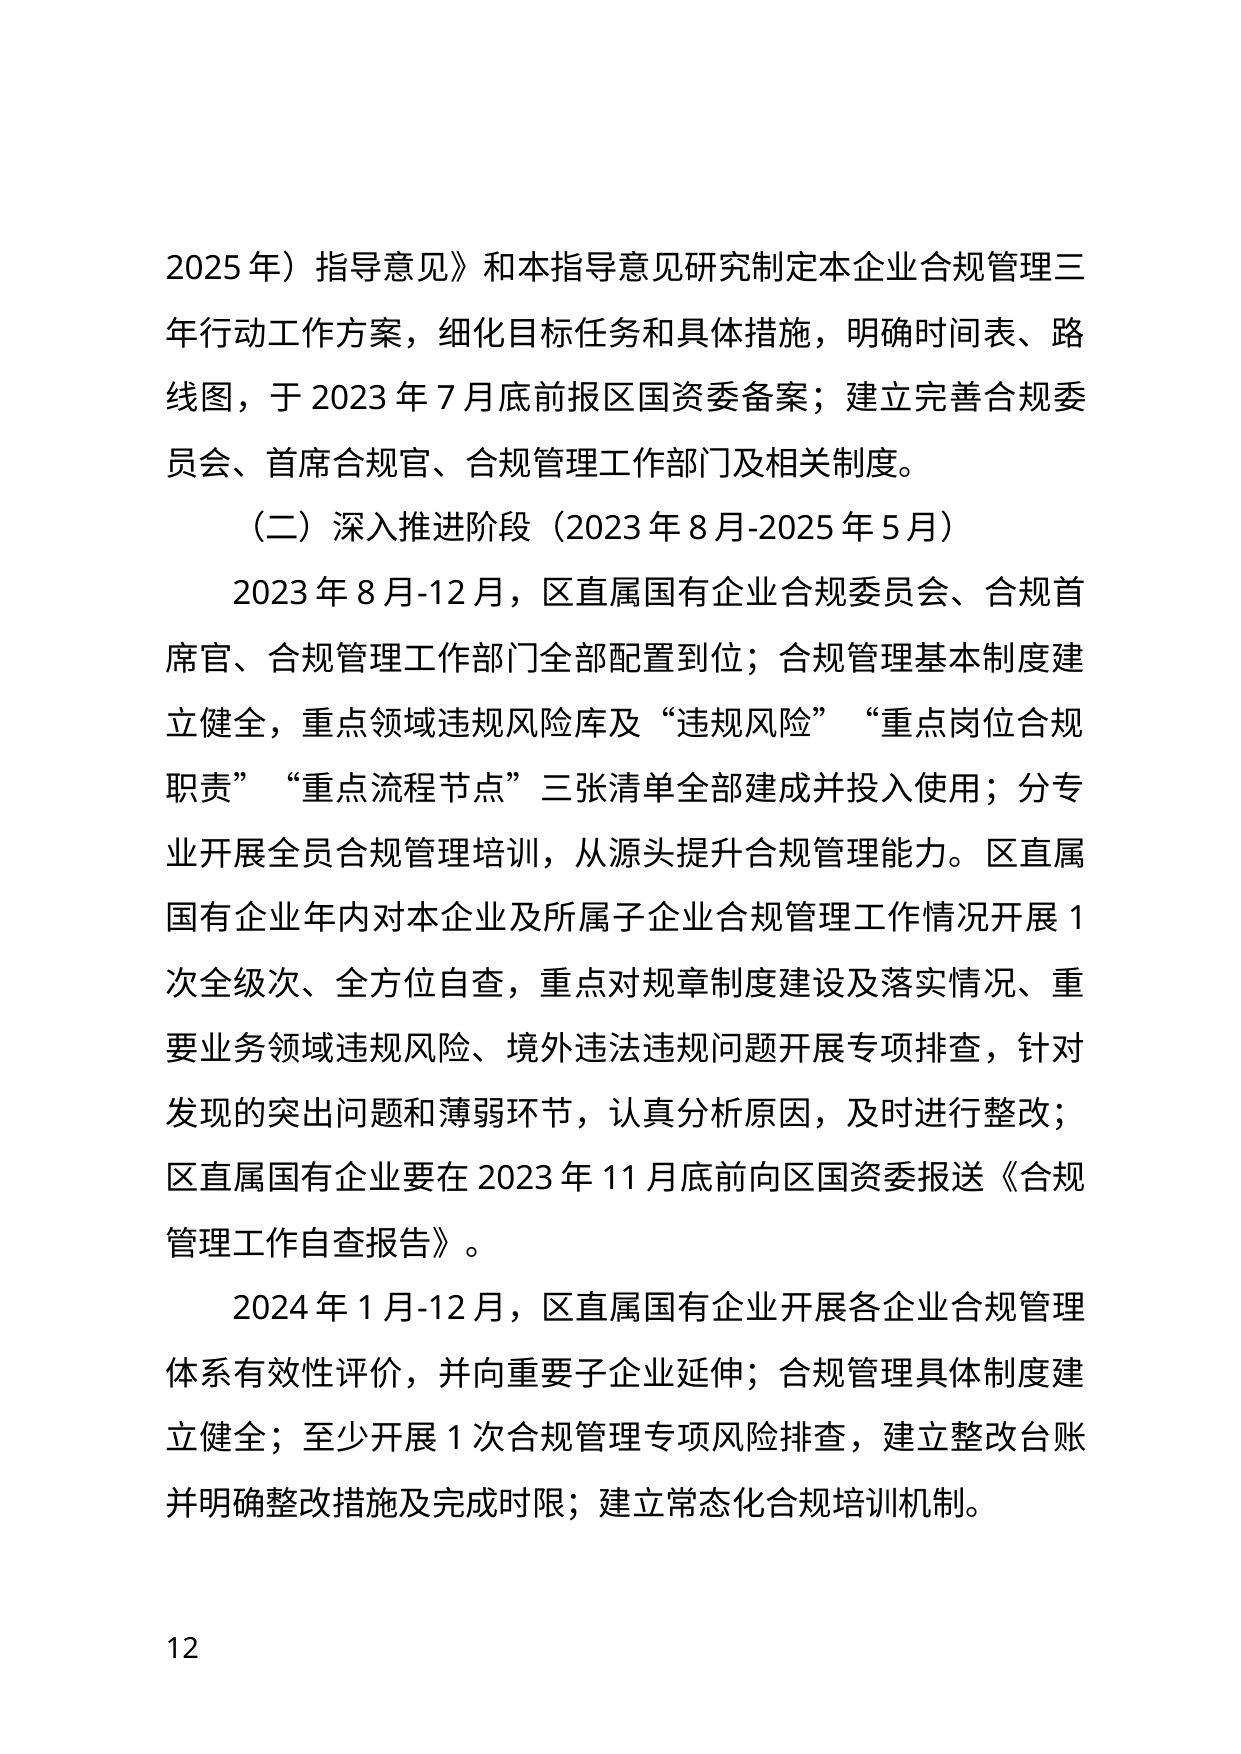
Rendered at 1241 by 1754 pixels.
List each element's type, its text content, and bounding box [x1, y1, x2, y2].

text （二）深入推进阶段（2023年8月-2025年5月） [165, 493, 1087, 558]
text 2024年1月-12月，区直属国有企业开展各企业合规管理体系有效性评价，并向重要子企业延伸；合规管理具体制度建立健全；至少开展1次合规管理专项风险排查，建立整改台账并明确整改措施及完成时限；建立常态化合规培训机制。 [165, 1273, 1087, 1533]
text 2023年8月-12月，区直属国有企业合规委员会、合规首席官、合规管理工作部门全部配置到位；合规管理基本制度建立健全，重点领域违规风险库及“违规风险”“重点岗位合规职责”“重点流程节点”三张清单全部建成并投入使用；分专业开展全员合规管理培训，从源头提升合规管理能力。区直属国有企业年内对本企业及所属子企业合规管理工作情况开展1次全级次、全方位自查，重点对规章制度建设及落实情况、重要业务领域违规风险、境外违法违规问题开展专项排查，针对发现的突出问题和薄弱环节，认真分析原因，及时进行整改；区直属国有企业要在2023年11月底前向区国资委报送《合规管理工作自查报告》。 [165, 558, 1087, 1273]
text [165, 233, 1087, 493]
